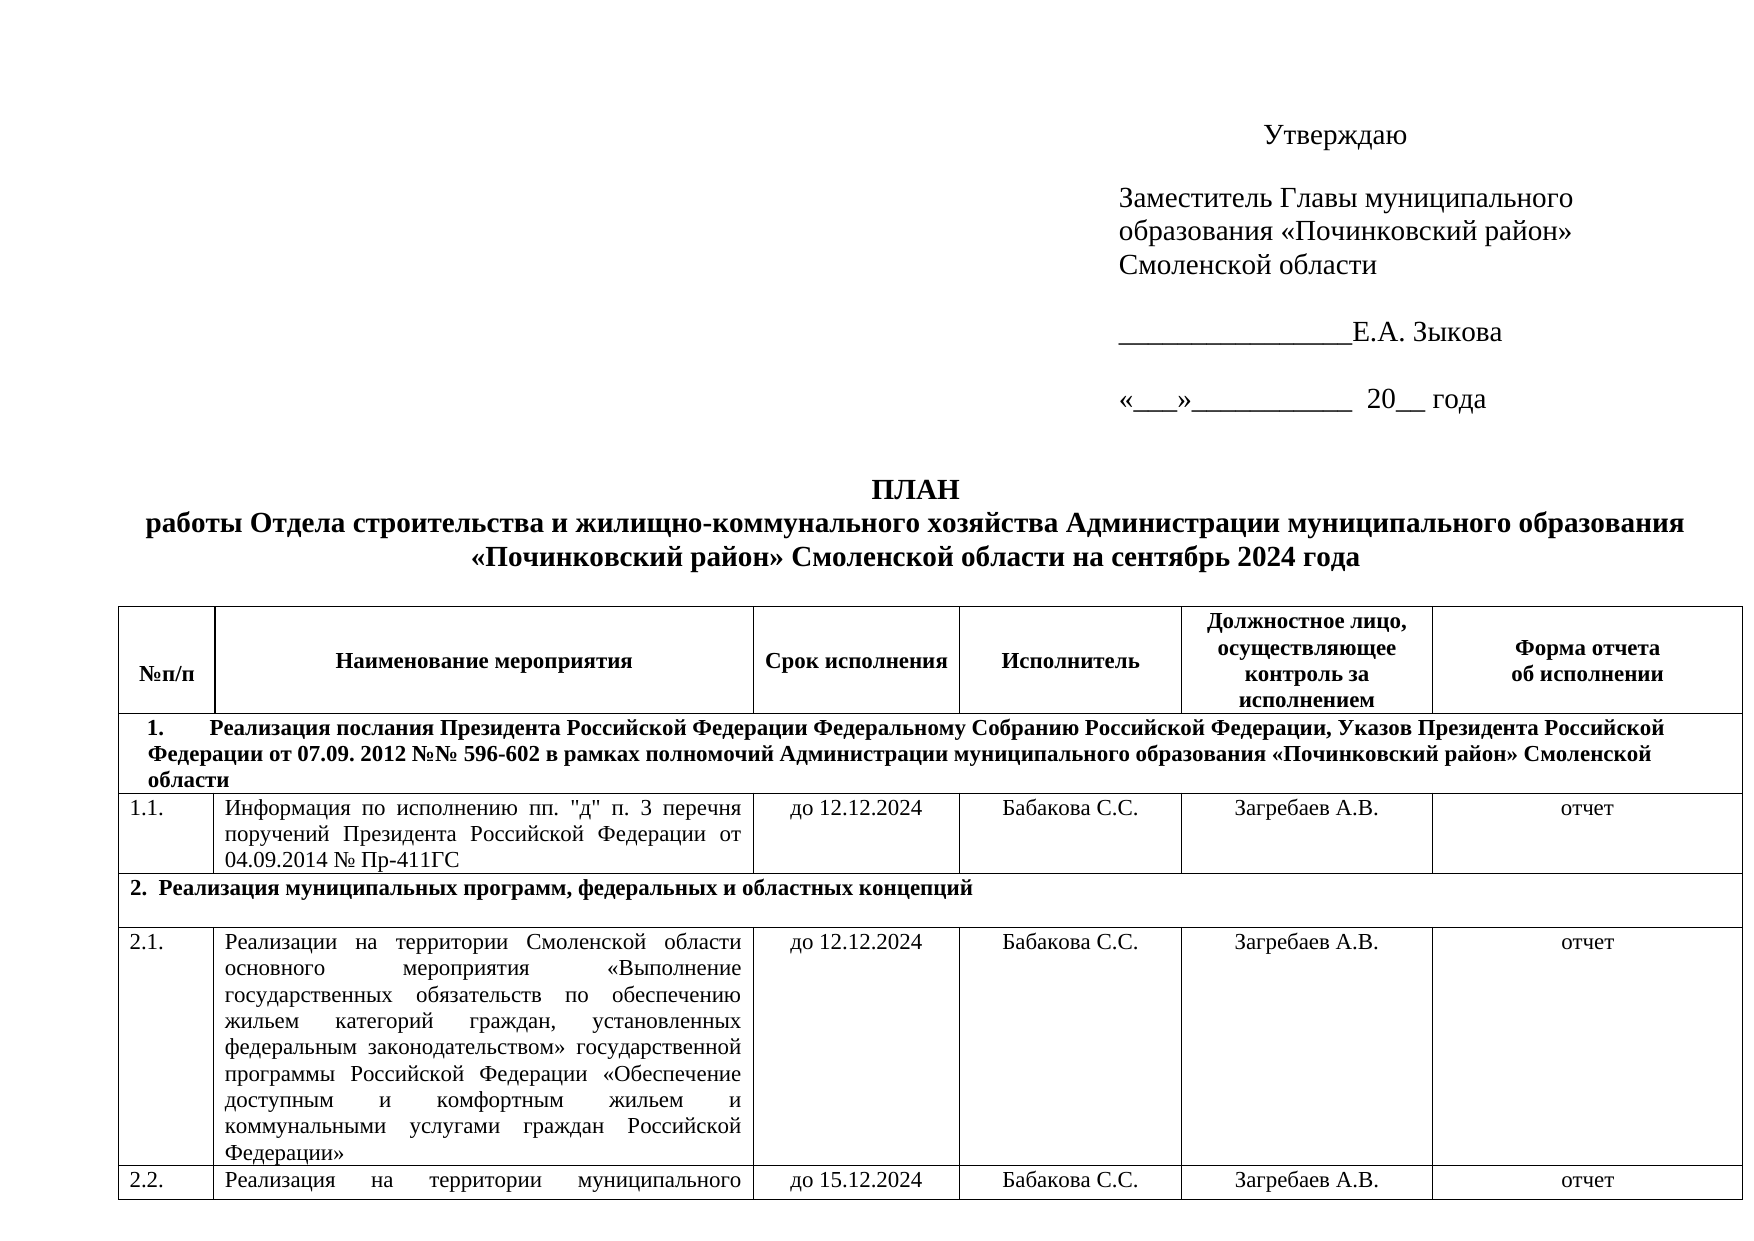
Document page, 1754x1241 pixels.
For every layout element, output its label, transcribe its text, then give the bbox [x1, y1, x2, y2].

table_cell 2.1. [119, 928, 213, 1165]
table_cell до 12.12.2024 [754, 794, 959, 873]
table_header Наименование мероприятия [216, 607, 753, 713]
table_cell 1.1. [119, 794, 213, 873]
table_cell 2.2. [119, 1166, 213, 1199]
table_cell до 12.12.2024 [754, 928, 959, 1165]
table_header Форма отчета об исполнении [1433, 607, 1742, 713]
text работы Отдела строительства и жилищно-коммунального хозяйства Администрации муниципального образования «Починковский район» Смоленской области на сентябрь 2024 года [118, 506, 1713, 573]
table_header Должностное лицо, осуществляющее контроль за исполнением [1182, 607, 1432, 713]
table_cell Бабакова С.С. [960, 1166, 1181, 1199]
text Утверждаю [118, 117, 1713, 151]
table_cell Бабакова С.С. [960, 928, 1181, 1165]
text ПЛАН [118, 472, 1713, 506]
table_cell Загребаев А.В. [1182, 1166, 1432, 1199]
table_cell Информация по исполнению пп. "д" п. 3 перечня поручений Президента Российской Федерации от 04.09.2014 № Пр-411ГС [214, 794, 753, 873]
table_header №п/п [119, 607, 214, 713]
table_cell до 15.12.2024 [754, 1166, 959, 1199]
table_cell Реализации на территории Смоленской области основного мероприятия «Выполнение государственных обязательств по обеспечению жильем категорий граждан, установленных федеральным законодательством» государственной программы Российской Федерации «Обеспечение доступным и комфортным жильем и коммунальными услугами граждан Российской Федерации» [214, 928, 753, 1165]
table_cell Загребаев А.В. [1182, 928, 1432, 1165]
table_cell 2. Реализация муниципальных программ, федеральных и областных концепций [119, 874, 1742, 927]
table_cell отчет [1433, 928, 1742, 1165]
table_header Срок исполнения [754, 607, 959, 713]
table_cell Загребаев А.В. [1182, 794, 1432, 873]
table_header Исполнитель [960, 607, 1181, 713]
table_cell отчет [1433, 794, 1742, 873]
table_header Заместитель Главы муниципального образования «Починковский район» Смоленской области ________________Е.А. Зыкова «___»___________ 20__ года [1108, 180, 1654, 414]
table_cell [214, 1166, 753, 1199]
table_cell отчет [1433, 1166, 1742, 1199]
table_cell Реализация послания Президента Российской Федерации Федеральному Собранию Российской Федерации, Указов Президента Российской Федерации от 07.09. 2012 №№ 596-602 в рамках полномочий Администрации муниципального образования «Починковский район» Смоленской области [119, 714, 1742, 793]
table_cell Бабакова С.С. [960, 794, 1181, 873]
